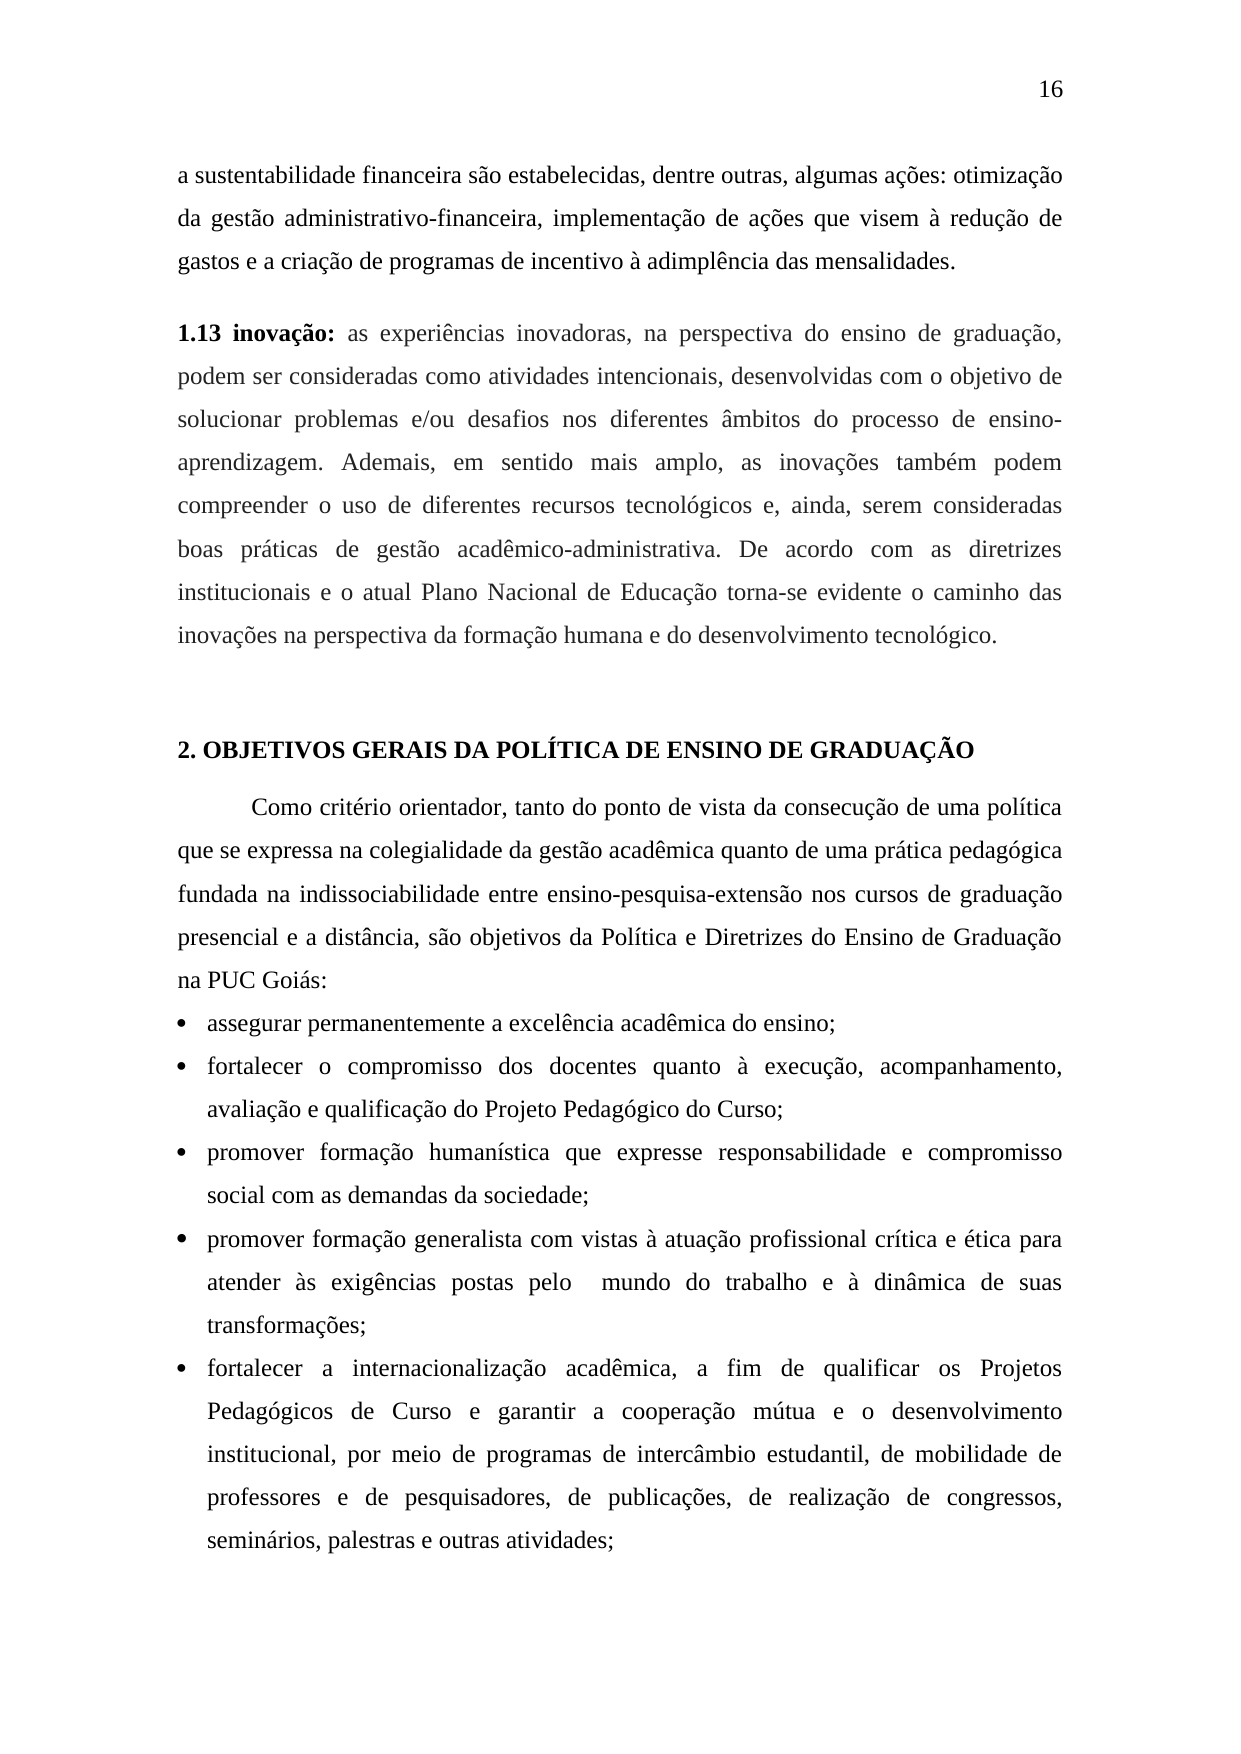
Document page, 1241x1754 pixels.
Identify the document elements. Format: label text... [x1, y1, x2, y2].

list fortalecer a internacionalização acadêmica, a fim de qualificar os Projetos Pedagógicos de Curso e garantir a cooperação mútua e o desenvolvimento institucional, por meio de programas de intercâmbio estudantil, de mobilidade de professores e de pesquisadores, de publicações, de realização de congressos, seminários, palestras e outras atividades; [177, 1353, 1063, 1554]
text 2. OBJETIVOS GERAIS DA POLÍTICA DE ENSINO DE GRADUAÇÃO [177, 735, 1063, 764]
list promover formação generalista com vistas à atuação profissional crítica e ética para atender às exigências postas pelo mundo do trabalho e à dinâmica de suas transformações; [177, 1224, 1063, 1339]
list assegurar permanentemente a excelência acadêmica do ensino; [177, 1008, 1063, 1037]
list promover formação humanística que expresse responsabilidade e compromisso social com as demandas da sociedade; [177, 1137, 1063, 1209]
text 1.13 inovação: as experiências inovadoras, na perspectiva do ensino de graduação, podem ser consideradas como atividades intencionais, desenvolvidas com o objetivo de solucionar problemas e/ou desafios nos diferentes âmbitos do processo de ensino-aprendizagem. Ademais, em sentido mais amplo, as inovações também podem compreender o uso de diferentes recursos tecnológicos e, ainda, serem consideradas boas práticas de gestão acadêmico-administrativa. De acordo com as diretrizes institucionais e o atual Plano Nacional de Educação torna-se evidente o caminho das inovações na perspectiva da formação humana e do desenvolvimento tecnológico. [177, 318, 1063, 649]
text Como critério orientador, tanto do ponto de vista da consecução de uma política que se expressa na colegialidade da gestão acadêmica quanto de uma prática pedagógica fundada na indissociabilidade entre ensino-pesquisa-extensão nos cursos de graduação presencial e a distância, são objetivos da Política e Diretrizes do Ensino de Graduação na PUC Goiás: [177, 792, 1063, 994]
list fortalecer o compromisso dos docentes quanto à execução, acompanhamento, avaliação e qualificação do Projeto Pedagógico do Curso; [177, 1051, 1063, 1123]
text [177, 160, 1063, 275]
